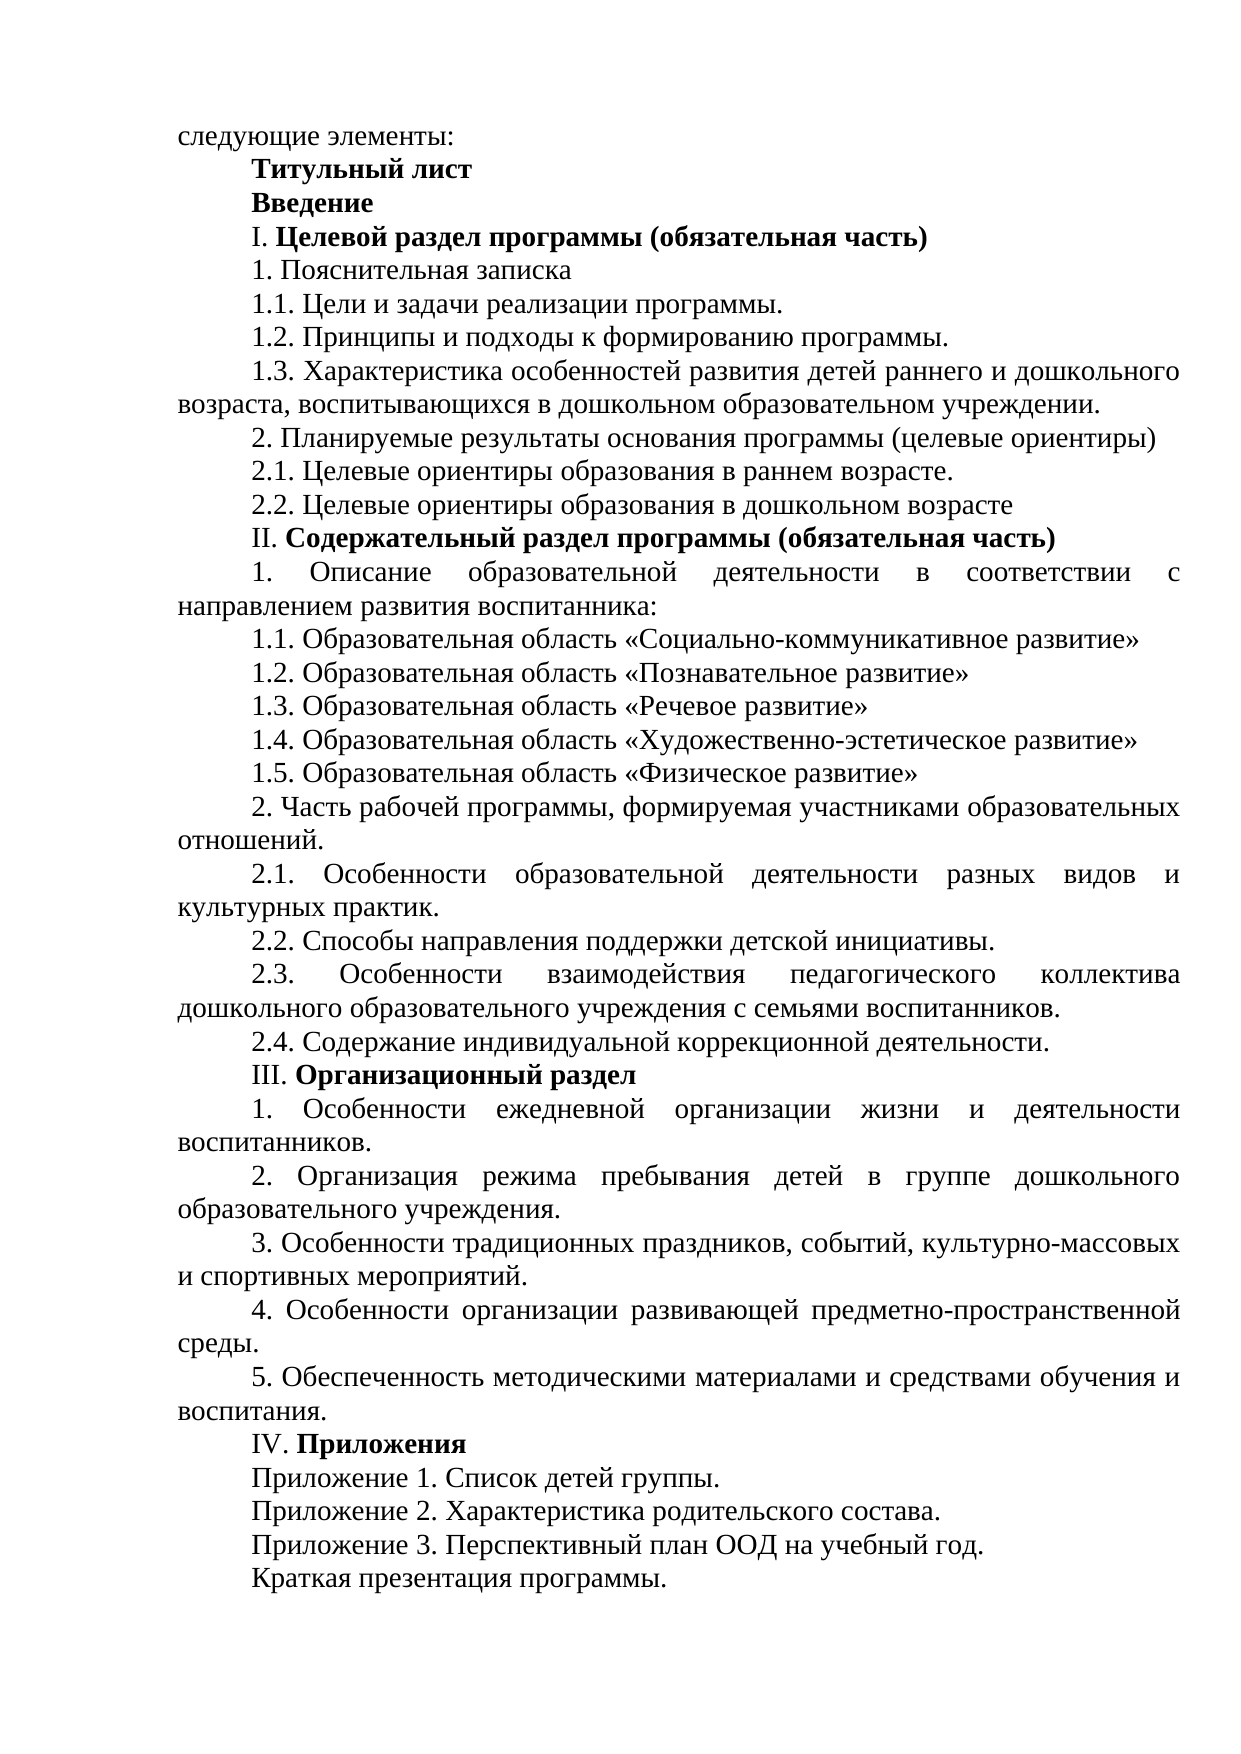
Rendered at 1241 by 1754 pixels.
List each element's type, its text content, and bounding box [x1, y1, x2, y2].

text Приложение 3. Перспективный план ООД на учебный год. [177, 1527, 1181, 1560]
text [177, 118, 1181, 152]
text 2.4. Содержание индивидуальной коррекционной деятельности. [177, 1024, 1181, 1057]
text 2. Часть рабочей программы, формируемая участниками образовательных отношений. [177, 789, 1181, 856]
text Введение [177, 185, 1181, 219]
text Титульный лист [177, 152, 1181, 185]
text 2. Планируемые результаты основания программы (целевые ориентиры) [177, 420, 1181, 453]
text Краткая презентация программы. [177, 1560, 1181, 1594]
text 1.1. Цели и задачи реализации программы. [177, 286, 1181, 319]
text 3. Особенности традиционных праздников, событий, культурно-массовых и спортивных мероприятий. [177, 1225, 1181, 1292]
text 1.3. Образовательная область «Речевое развитие» [177, 688, 1181, 722]
text II. Содержательный раздел программы (обязательная часть) [177, 521, 1181, 554]
text 2.3. Особенности взаимодействия педагогического коллектива дошкольного образовательного учреждения с семьями воспитанников. [177, 957, 1181, 1024]
text 4. Особенности организации развивающей предметно-пространственной среды. [177, 1292, 1181, 1359]
text 1. Особенности ежедневной организации жизни и деятельности воспитанников. [177, 1091, 1181, 1158]
text III. Организационный раздел [177, 1057, 1181, 1091]
text 1.2. Образовательная область «Познавательное развитие» [177, 655, 1181, 688]
text 2.2. Целевые ориентиры образования в дошкольном возрасте [177, 487, 1181, 521]
text 1. Пояснительная записка [177, 252, 1181, 286]
text 2. Организация режима пребывания детей в группе дошкольного образовательного учреждения. [177, 1158, 1181, 1225]
text 1.3. Характеристика особенностей развития детей раннего и дошкольного возраста, воспитывающихся в дошкольном образовательном учреждении. [177, 353, 1181, 420]
text Приложение 2. Характеристика родительского состава. [177, 1493, 1181, 1527]
text 2.1. Особенности образовательной деятельности разных видов и культурных практик. [177, 856, 1181, 923]
text 1. Описание образовательной деятельности в соответствии с направлением развития воспитанника: [177, 554, 1181, 621]
text Приложение 1. Список детей группы. [177, 1460, 1181, 1493]
text 2.2. Способы направления поддержки детской инициативы. [177, 923, 1181, 957]
text 2.1. Целевые ориентиры образования в раннем возрасте. [177, 453, 1181, 487]
text 1.5. Образовательная область «Физическое развитие» [177, 755, 1181, 789]
text 1.4. Образовательная область «Художественно-эстетическое развитие» [177, 722, 1181, 755]
text IV. Приложения [177, 1426, 1181, 1460]
text 1.1. Образовательная область «Социально-коммуникативное развитие» [177, 621, 1181, 655]
text I. Целевой раздел программы (обязательная часть) [177, 219, 1181, 252]
text 5. Обеспеченность методическими материалами и средствами обучения и воспитания. [177, 1359, 1181, 1426]
text 1.2. Принципы и подходы к формированию программы. [177, 319, 1181, 353]
